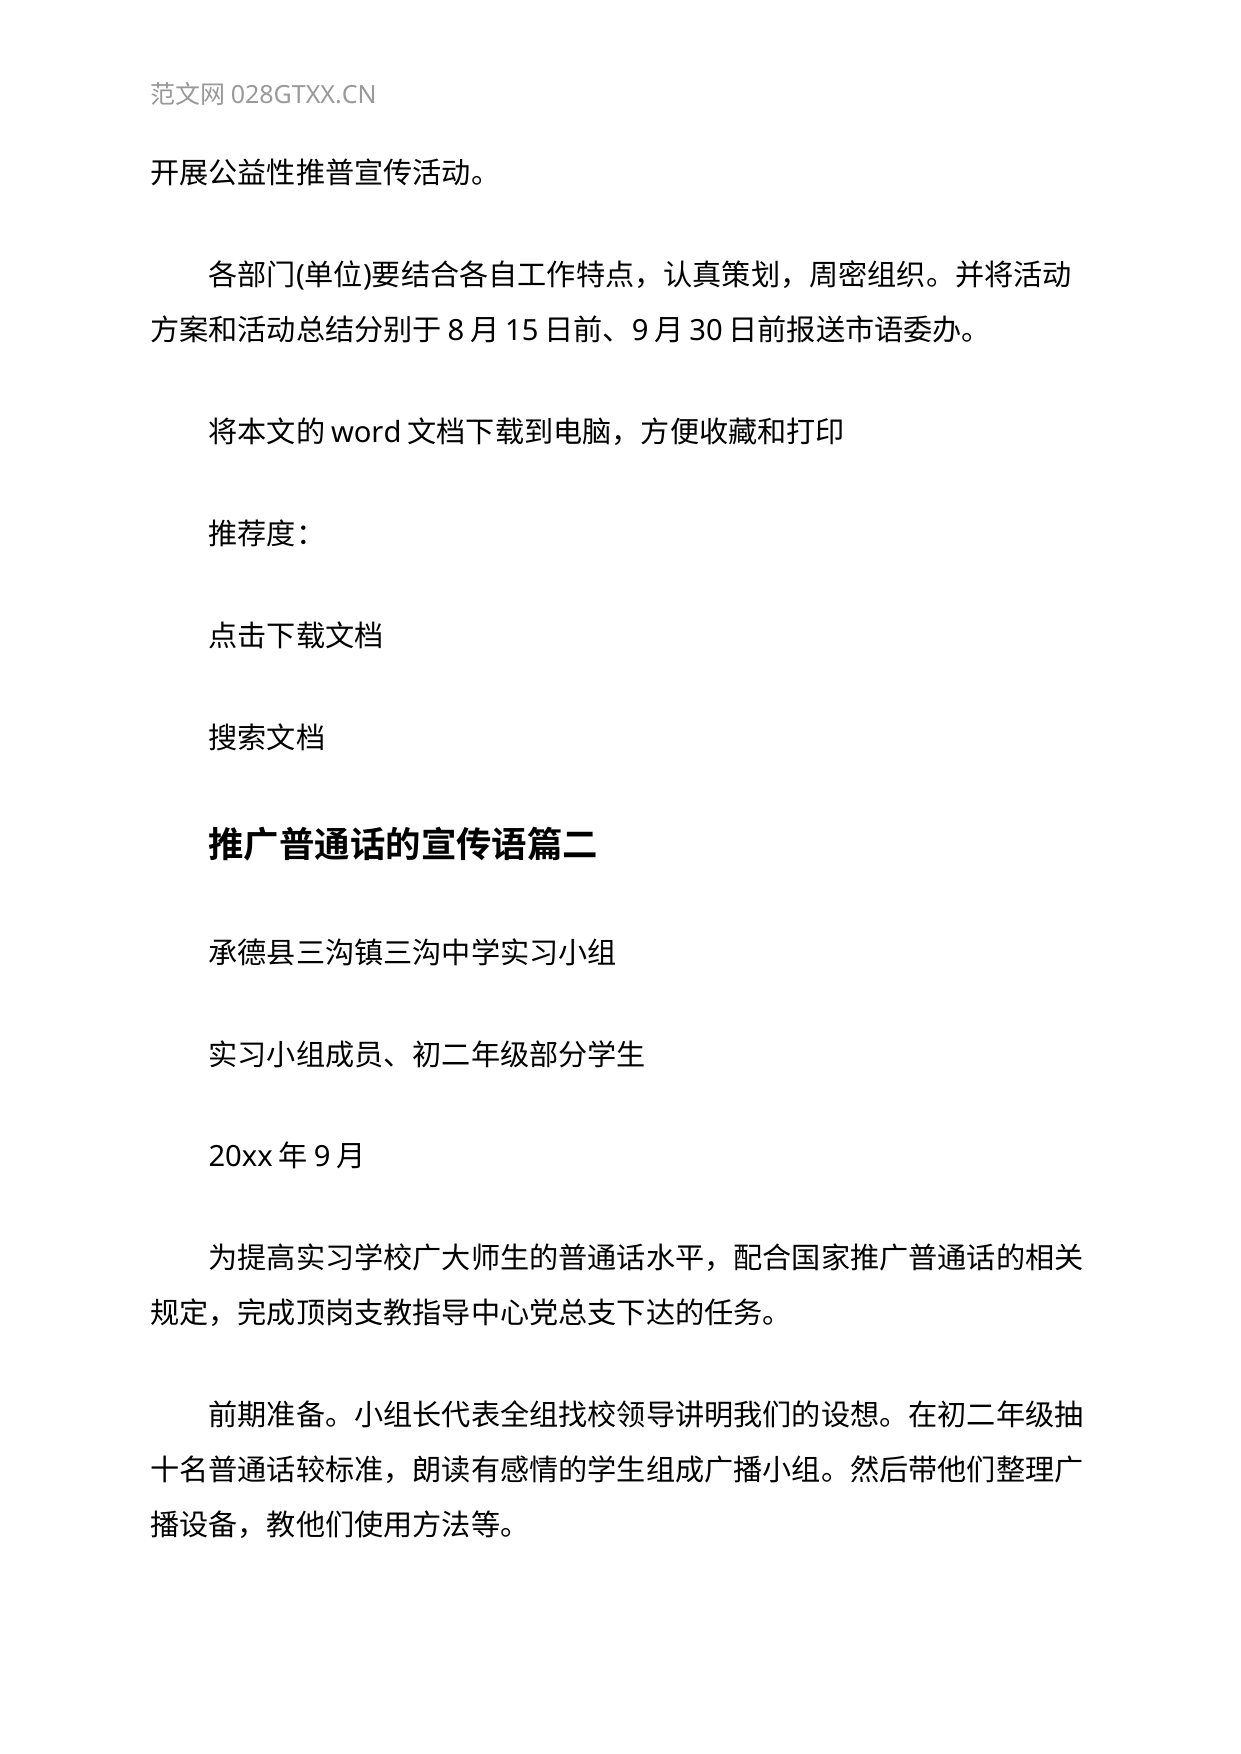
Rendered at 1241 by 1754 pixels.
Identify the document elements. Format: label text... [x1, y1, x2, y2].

text 点击下载文档 [150, 612, 1090, 655]
text 推广普通话的宣传语篇二 [150, 816, 1090, 867]
text 实习小组成员、初二年级部分学生 [150, 1031, 1090, 1073]
text 20xx年9月 [150, 1133, 1090, 1175]
text 搜索文档 [150, 714, 1090, 757]
text 为提高实习学校广大师生的普通话水平，配合国家推广普通话的相关规定，完成顶岗支教指导中心党总支下达的任务。 [150, 1235, 1090, 1332]
text 承德县三沟镇三沟中学实习小组 [150, 929, 1090, 972]
text 各部门(单位)要结合各自工作特点，认真策划，周密组织。并将活动方案和活动总结分别于8月15日前、9月30日前报送市语委办。 [150, 252, 1090, 349]
text 将本文的word文档下载到电脑，方便收藏和打印 [150, 409, 1090, 451]
text 推荐度： [150, 511, 1090, 553]
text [150, 150, 1090, 192]
text 前期准备。小组长代表全组找校领导讲明我们的设想。在初二年级抽十名普通话较标准，朗读有感情的学生组成广播小组。然后带他们整理广播设备，教他们使用方法等。 [150, 1392, 1090, 1544]
